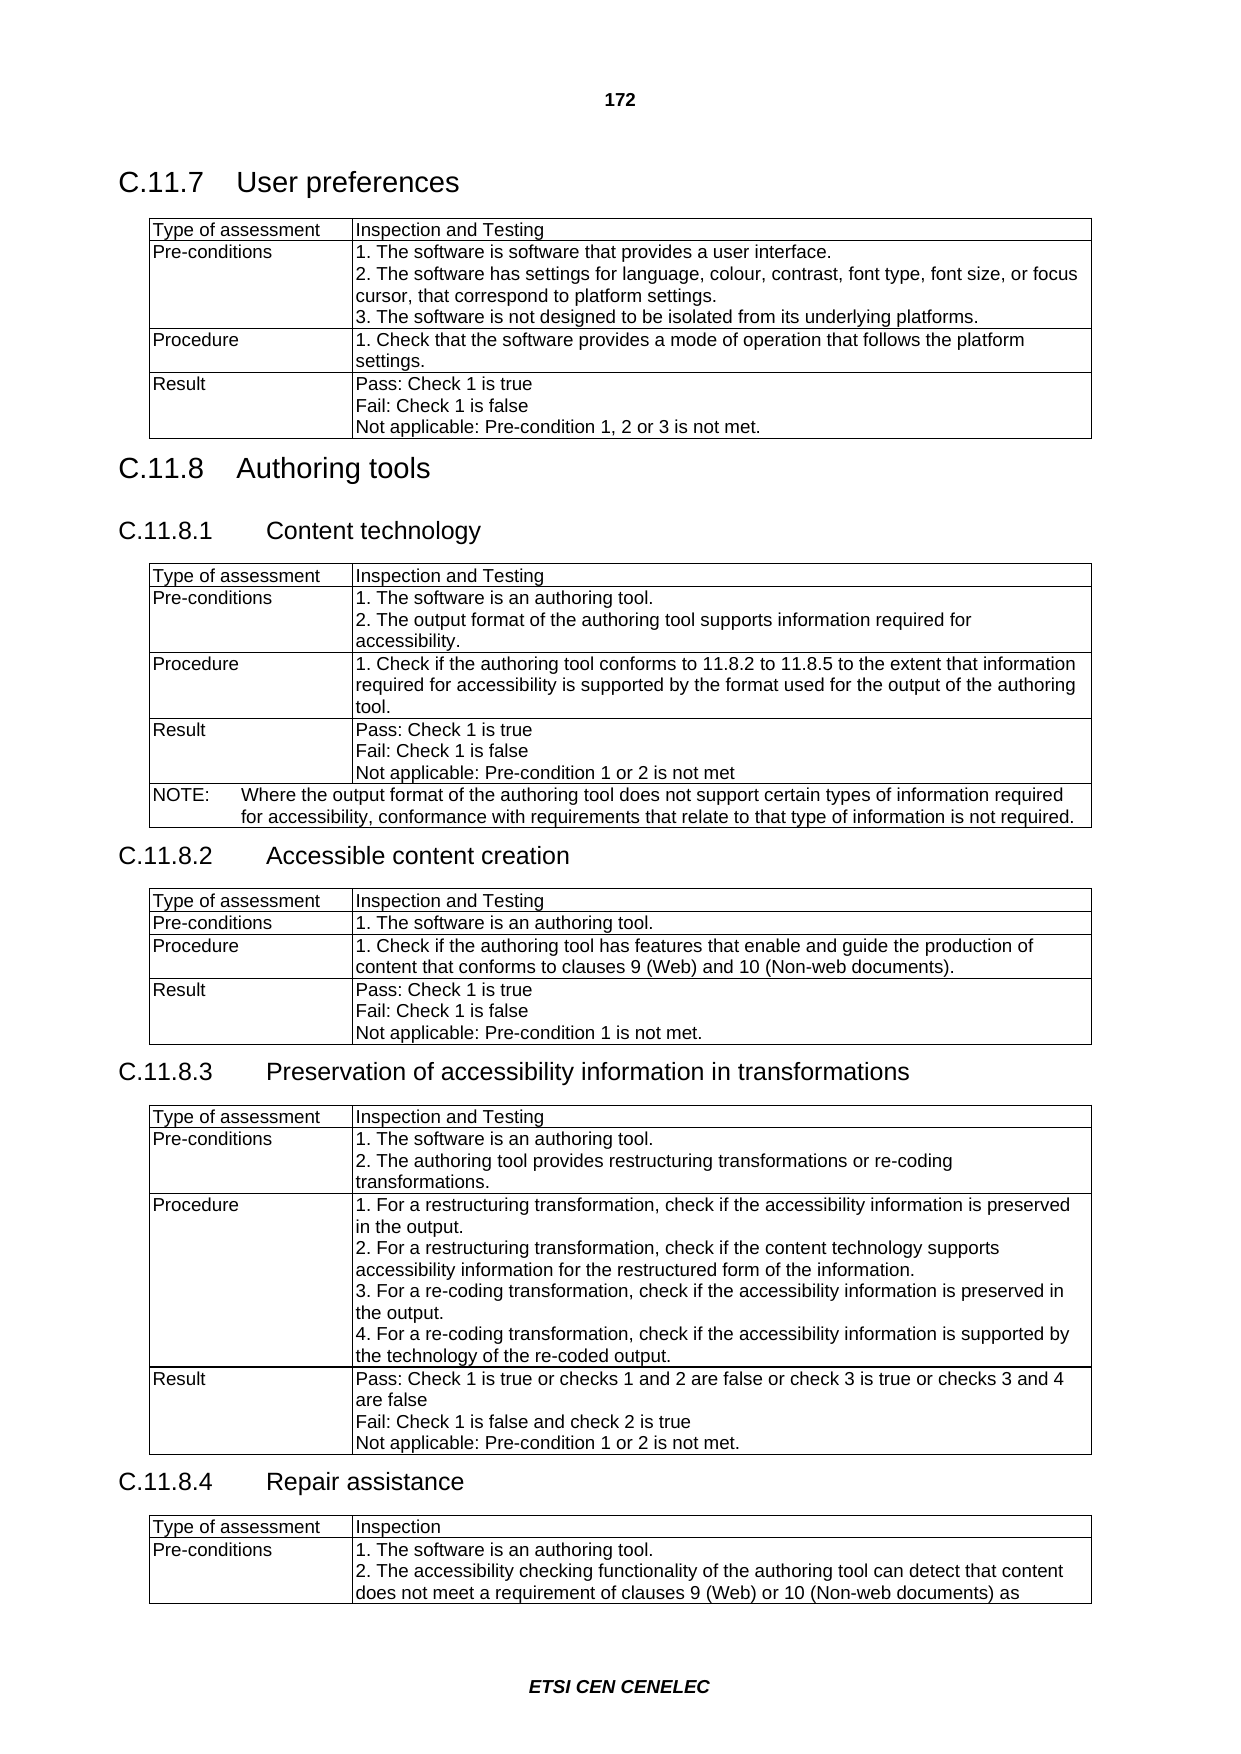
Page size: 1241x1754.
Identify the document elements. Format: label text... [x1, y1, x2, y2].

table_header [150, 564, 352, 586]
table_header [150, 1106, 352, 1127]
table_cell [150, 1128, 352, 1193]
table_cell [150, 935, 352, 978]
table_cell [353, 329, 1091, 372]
subtitle C.11.8.1 Content technology [118, 516, 1122, 544]
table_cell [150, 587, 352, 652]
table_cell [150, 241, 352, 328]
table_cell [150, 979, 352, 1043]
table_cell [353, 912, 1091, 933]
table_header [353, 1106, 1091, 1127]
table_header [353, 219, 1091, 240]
subtitle C.11.7 User preferences [118, 165, 1122, 199]
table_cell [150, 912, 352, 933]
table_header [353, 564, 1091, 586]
subtitle C.11.8.2 Accessible content creation [118, 841, 1122, 869]
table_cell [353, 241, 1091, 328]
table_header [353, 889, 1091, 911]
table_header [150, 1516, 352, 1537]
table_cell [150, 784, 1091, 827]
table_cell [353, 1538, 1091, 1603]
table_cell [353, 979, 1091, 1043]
subtitle C.11.8.3 Preservation of accessibility information in transformations [118, 1057, 1122, 1086]
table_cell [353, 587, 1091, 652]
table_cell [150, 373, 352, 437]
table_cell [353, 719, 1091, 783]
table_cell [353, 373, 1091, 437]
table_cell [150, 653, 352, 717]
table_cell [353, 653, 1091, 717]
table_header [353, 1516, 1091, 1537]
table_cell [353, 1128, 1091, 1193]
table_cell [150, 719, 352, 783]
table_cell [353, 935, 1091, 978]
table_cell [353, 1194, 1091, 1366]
subtitle C.11.8.4 Repair assistance [118, 1467, 1122, 1496]
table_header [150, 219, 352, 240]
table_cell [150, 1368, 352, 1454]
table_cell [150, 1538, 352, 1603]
subtitle C.11.8 Authoring tools [118, 451, 1122, 484]
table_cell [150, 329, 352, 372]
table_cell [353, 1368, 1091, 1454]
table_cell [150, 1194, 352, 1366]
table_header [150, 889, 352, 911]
